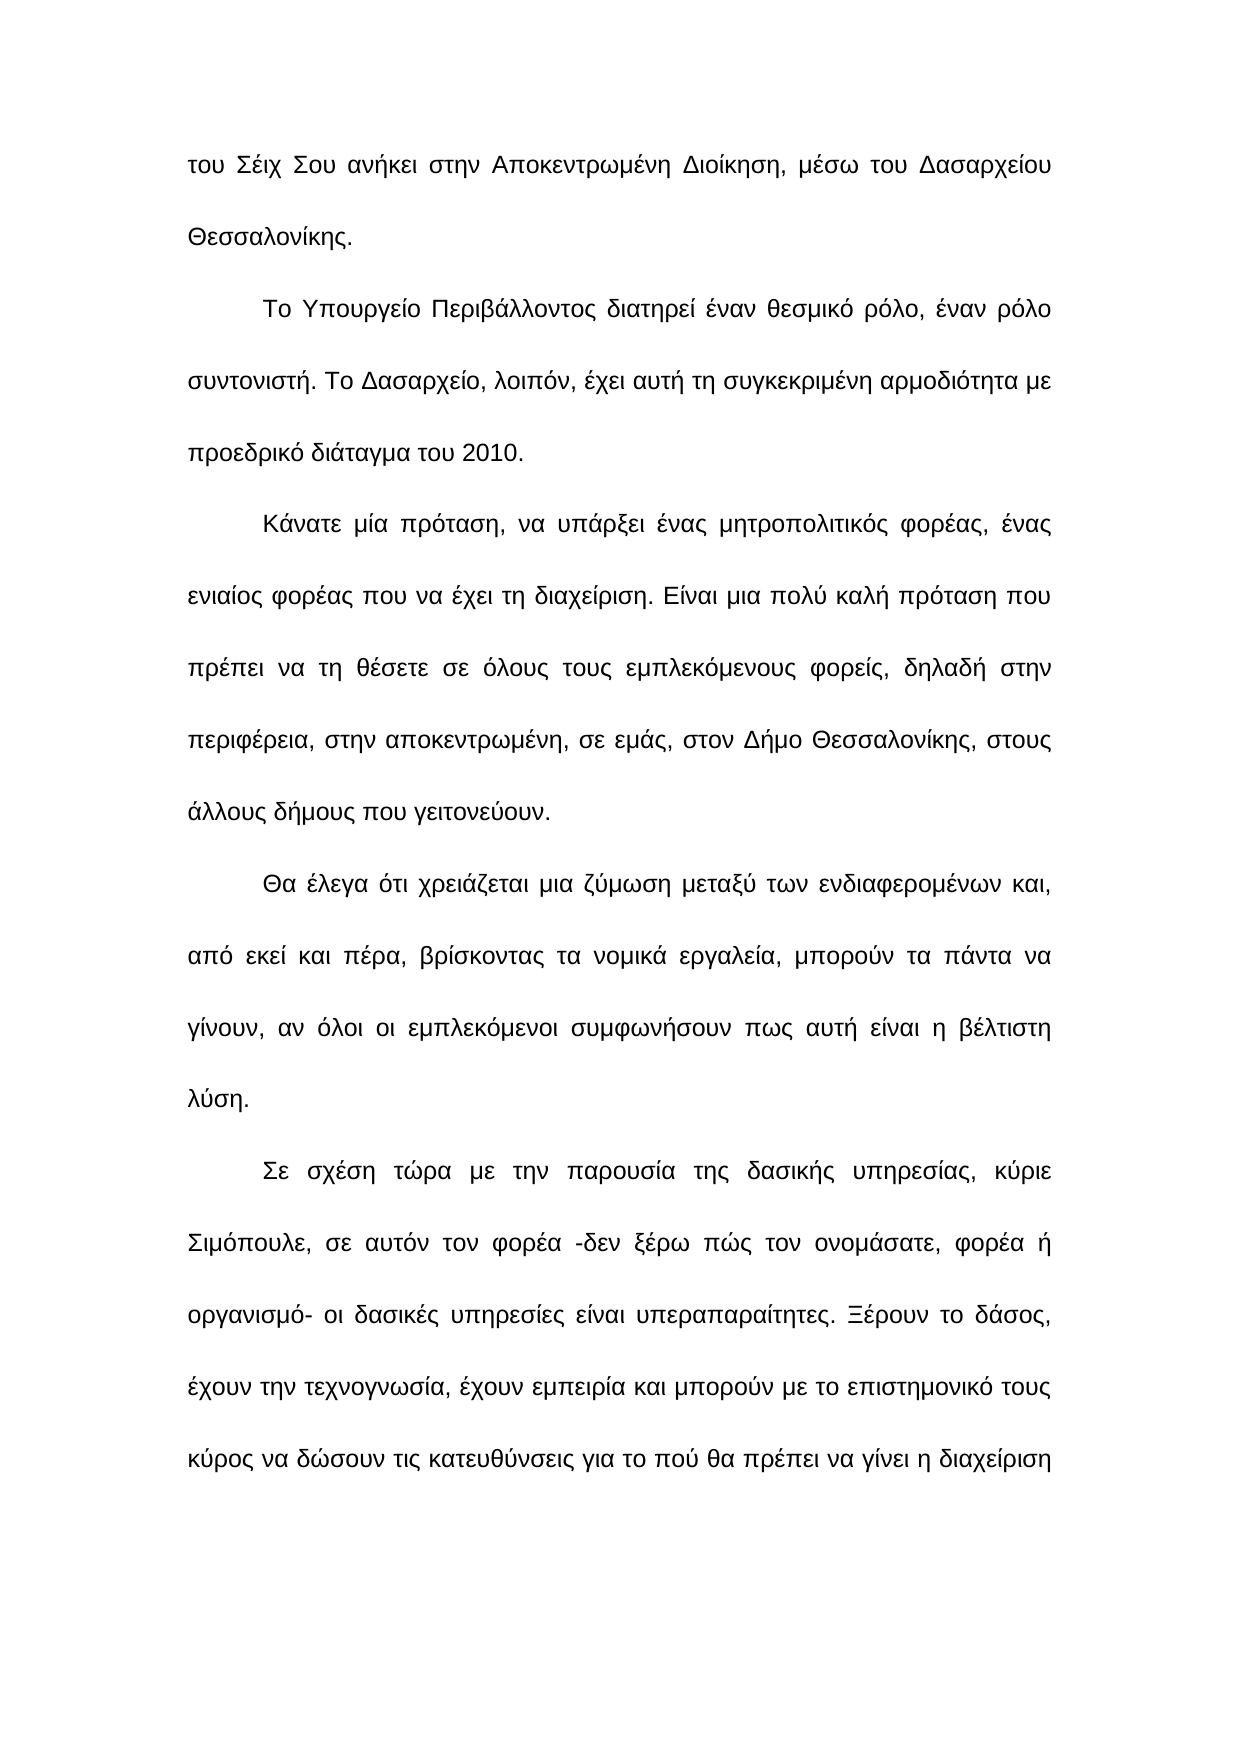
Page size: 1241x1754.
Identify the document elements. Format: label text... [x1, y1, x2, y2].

text Το Υπουργείο Περιβάλλοντος διατηρεί έναν θεσμικό ρόλο, έναν ρόλο συντονιστή. Το Δασαρχείο, λοιπόν, έχει αυτή τη συγκεκριμένη αρμοδιότητα με προεδρικό διάταγμα του 2010. [187, 294, 1053, 466]
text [187, 150, 1053, 251]
text Κάνατε μία πρόταση, να υπάρξει ένας μητροπολιτικός φορέας, ένας ενιαίος φορέας που να έχει τη διαχείριση. Είναι μια πολύ καλή πρόταση που πρέπει να τη θέσετε σε όλους τους εμπλεκόμενους φορείς, δηλαδή στην περιφέρεια, στην αποκεντρωμένη, σε εμάς, στον Δήμο Θεσσαλονίκης, στους άλλους δήμους που γειτονεύουν. [187, 509, 1053, 826]
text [187, 1156, 1053, 1472]
text Θα έλεγα ότι χρειάζεται μια ζύμωση μεταξύ των ενδιαφερομένων και, από εκεί και πέρα, βρίσκοντας τα νομικά εργαλεία, μπορούν τα πάντα να γίνουν, αν όλοι οι εμπλεκόμενοι συμφωνήσουν πως αυτή είναι η βέλτιστη λύση. [187, 869, 1053, 1113]
